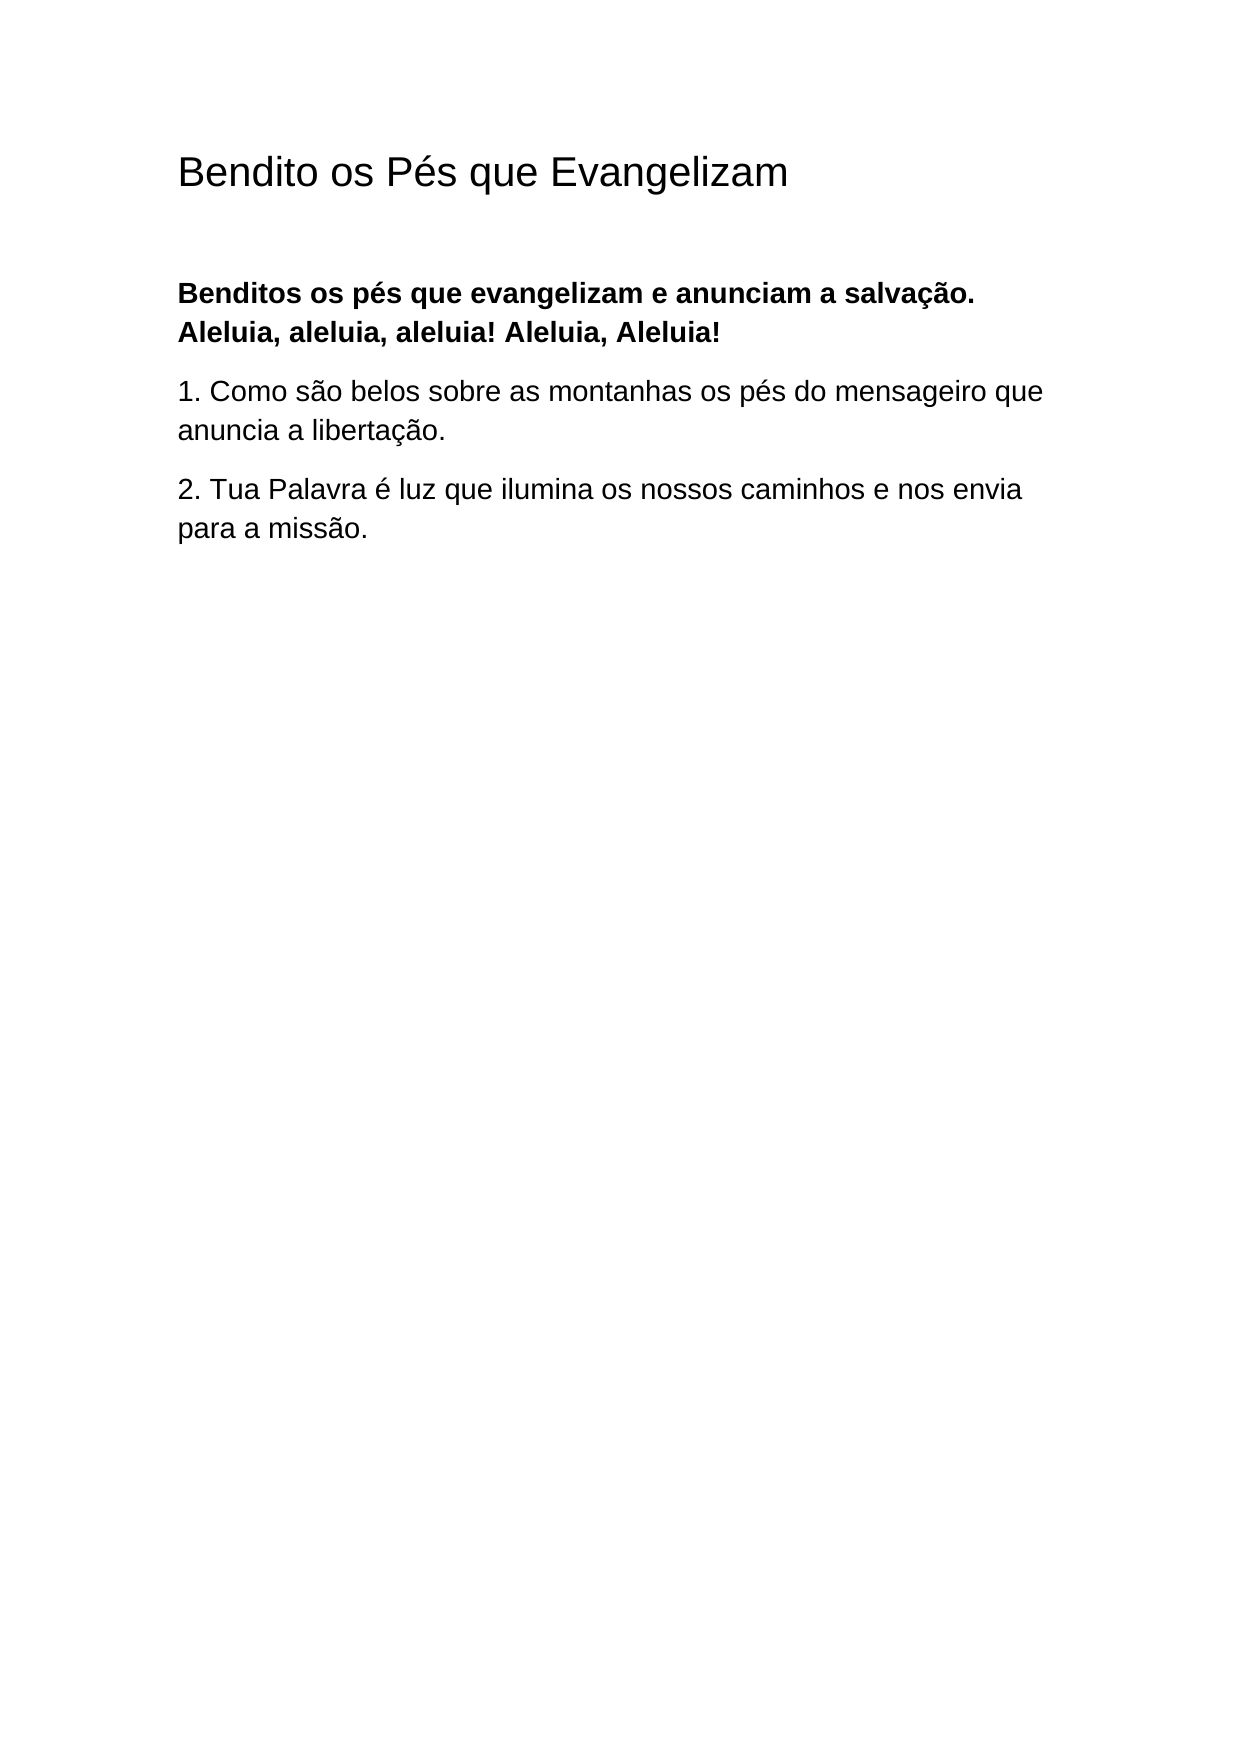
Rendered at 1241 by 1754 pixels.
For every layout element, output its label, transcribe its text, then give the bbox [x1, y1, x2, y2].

text 1. Como são belos sobre as montanhas os pés do mensageiro que anuncia a libertação. [177, 374, 1063, 447]
text Benditos os pés que evangelizam e anunciam a salvação. Aleluia, aleluia, aleluia! Aleluia, Aleluia! [177, 277, 1063, 349]
text 2. Tua Palavra é luz que ilumina os nossos caminhos e nos envia para a missão. [177, 472, 1063, 544]
text Bendito os Pés que Evangelizam [177, 148, 1063, 196]
